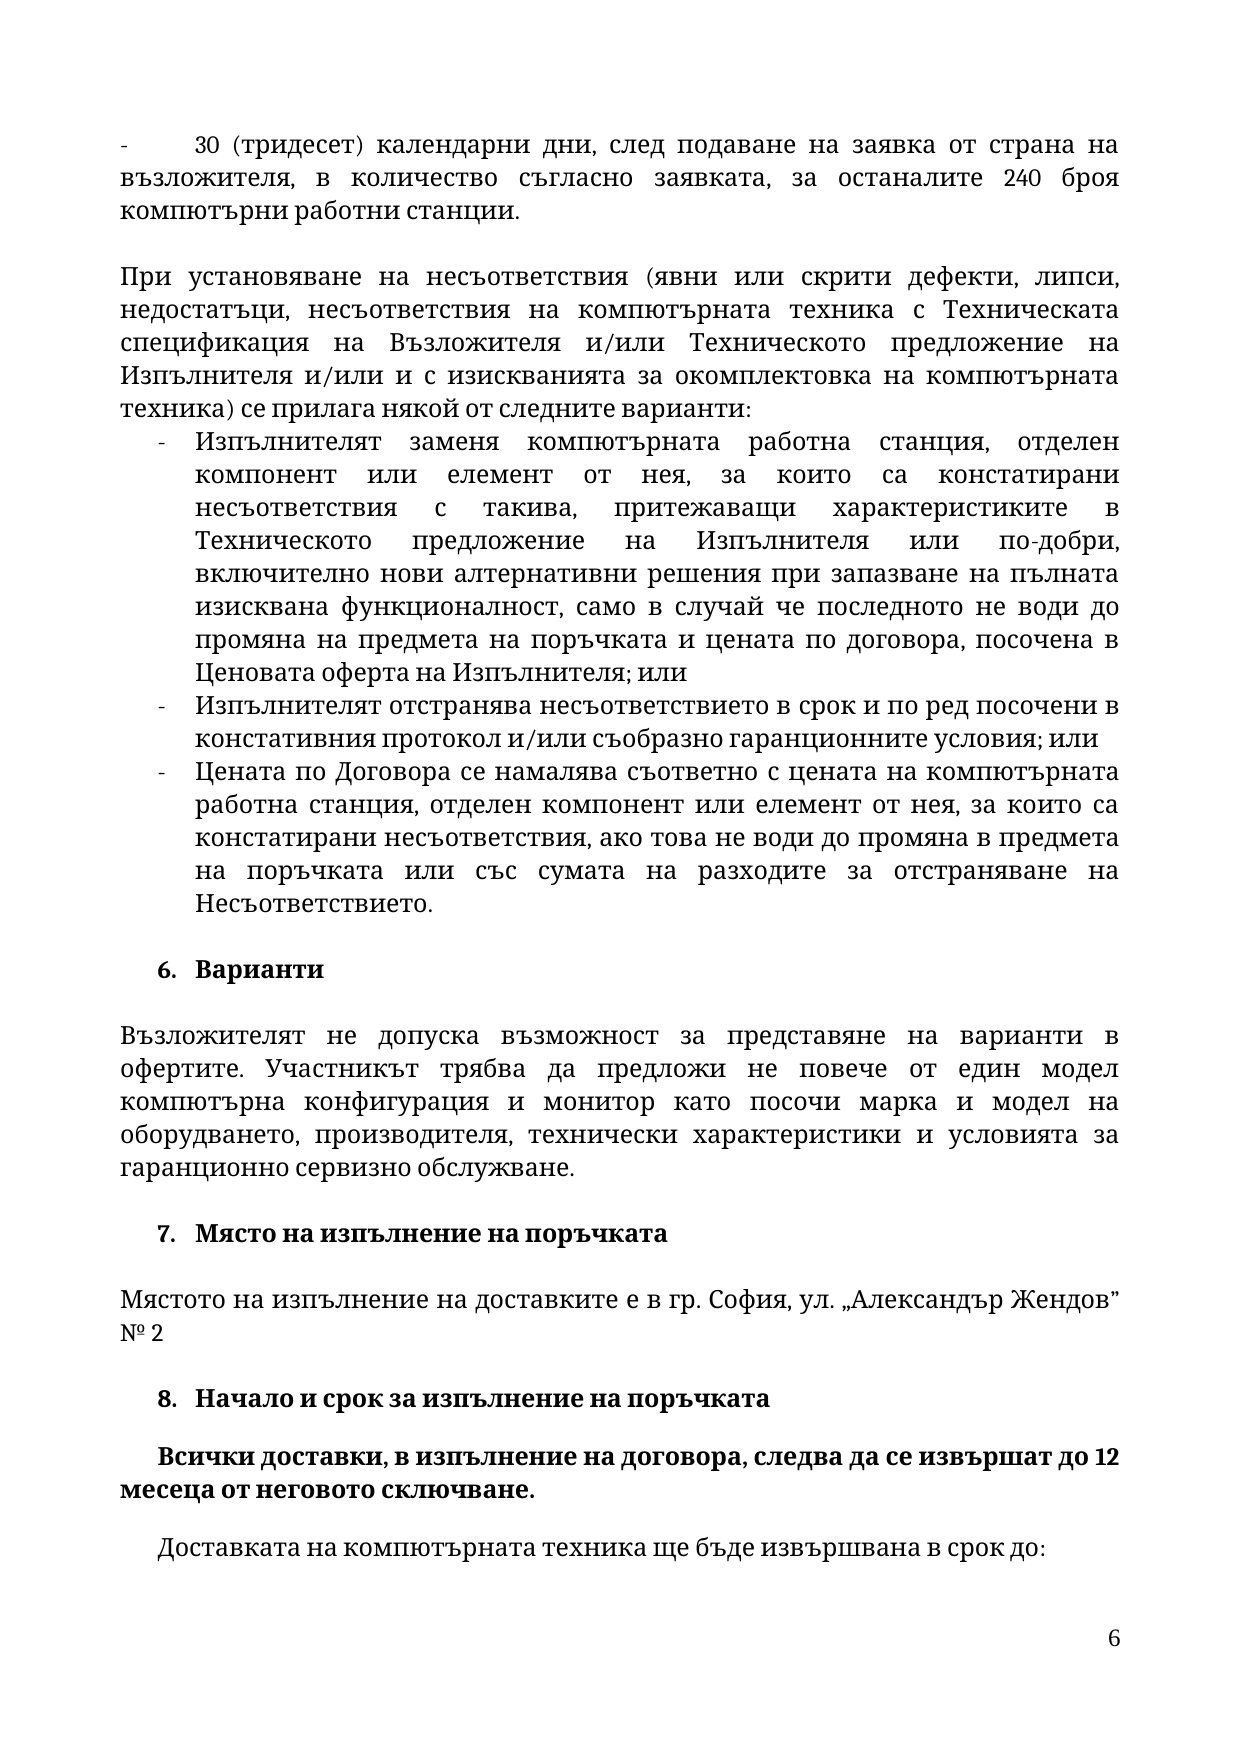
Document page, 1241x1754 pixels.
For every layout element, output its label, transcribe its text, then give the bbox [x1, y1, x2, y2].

text Възложителят не допуска възможност за представяне на варианти в офертите. Участникът трябва да предложи не повече от един модел компютърна конфигурация и монитор като посочи марка и модел на оборудването, производителя, технически характеристики и условията за гаранционно сервизно обслужване. [120, 1022, 1120, 1183]
text Всички доставки, в изпълнение на договора, следва да се извършат до 12 месеца от неговото сключване. [120, 1443, 1120, 1505]
list Начало и срок за изпълнение на поръчката [157, 1385, 1120, 1414]
list Изпълнителят заменя компютърната работна станция, отделен компонент или елемент от нея, за които са констатирани несъответствия с такива, притежаващи характеристиките в Техническото предложение на Изпълнителя или по-добри, включително нови алтернативни решения при запазване на пълната изисквана функционалност, само в случай че последното не води до промяна на предмета на поръчката и цената по договора, посочена в Ценовата оферта на Изпълнителя; или [157, 428, 1120, 688]
list Изпълнителят отстранява несъответствието в срок и по ред посочени в констативния протокол и/или съобразно гаранционните условия; или [157, 692, 1120, 754]
text При установяване на несъответствия (явни или скрити дефекти, липси, недостатъци, несъответствия на компютърната техника с Техническата спецификация на Възложителя и/или Техническото предложение на Изпълнителя и/или и с изискванията за окомплектовка на компютърната техника) се прилага някой от следните варианти: [120, 263, 1120, 423]
list Цената по Договора се намалява съответно с цената на компютърната работна станция, отделен компонент или елемент от нея, за които са констатирани несъответствия, ако това не води до промяна в предмета на поръчката или със сумата на разходите за отстраняване на Несъответствието. [157, 758, 1120, 919]
text Доставката на компютърната техника ще бъде извършвана в срок до: [120, 1534, 1120, 1563]
text - 30 (тридесет) календарни дни, след подаване на заявка от страна на възложителя, в количество съгласно заявката, за останалите 240 броя компютърни работни станции. [120, 131, 1120, 225]
text Мястото на изпълнение на доставките е в гр. София, ул. „Александър Жендов” № 2 [120, 1286, 1120, 1348]
list Място на изпълнение на поръчката [157, 1220, 1120, 1249]
list Варианти [157, 956, 1120, 985]
